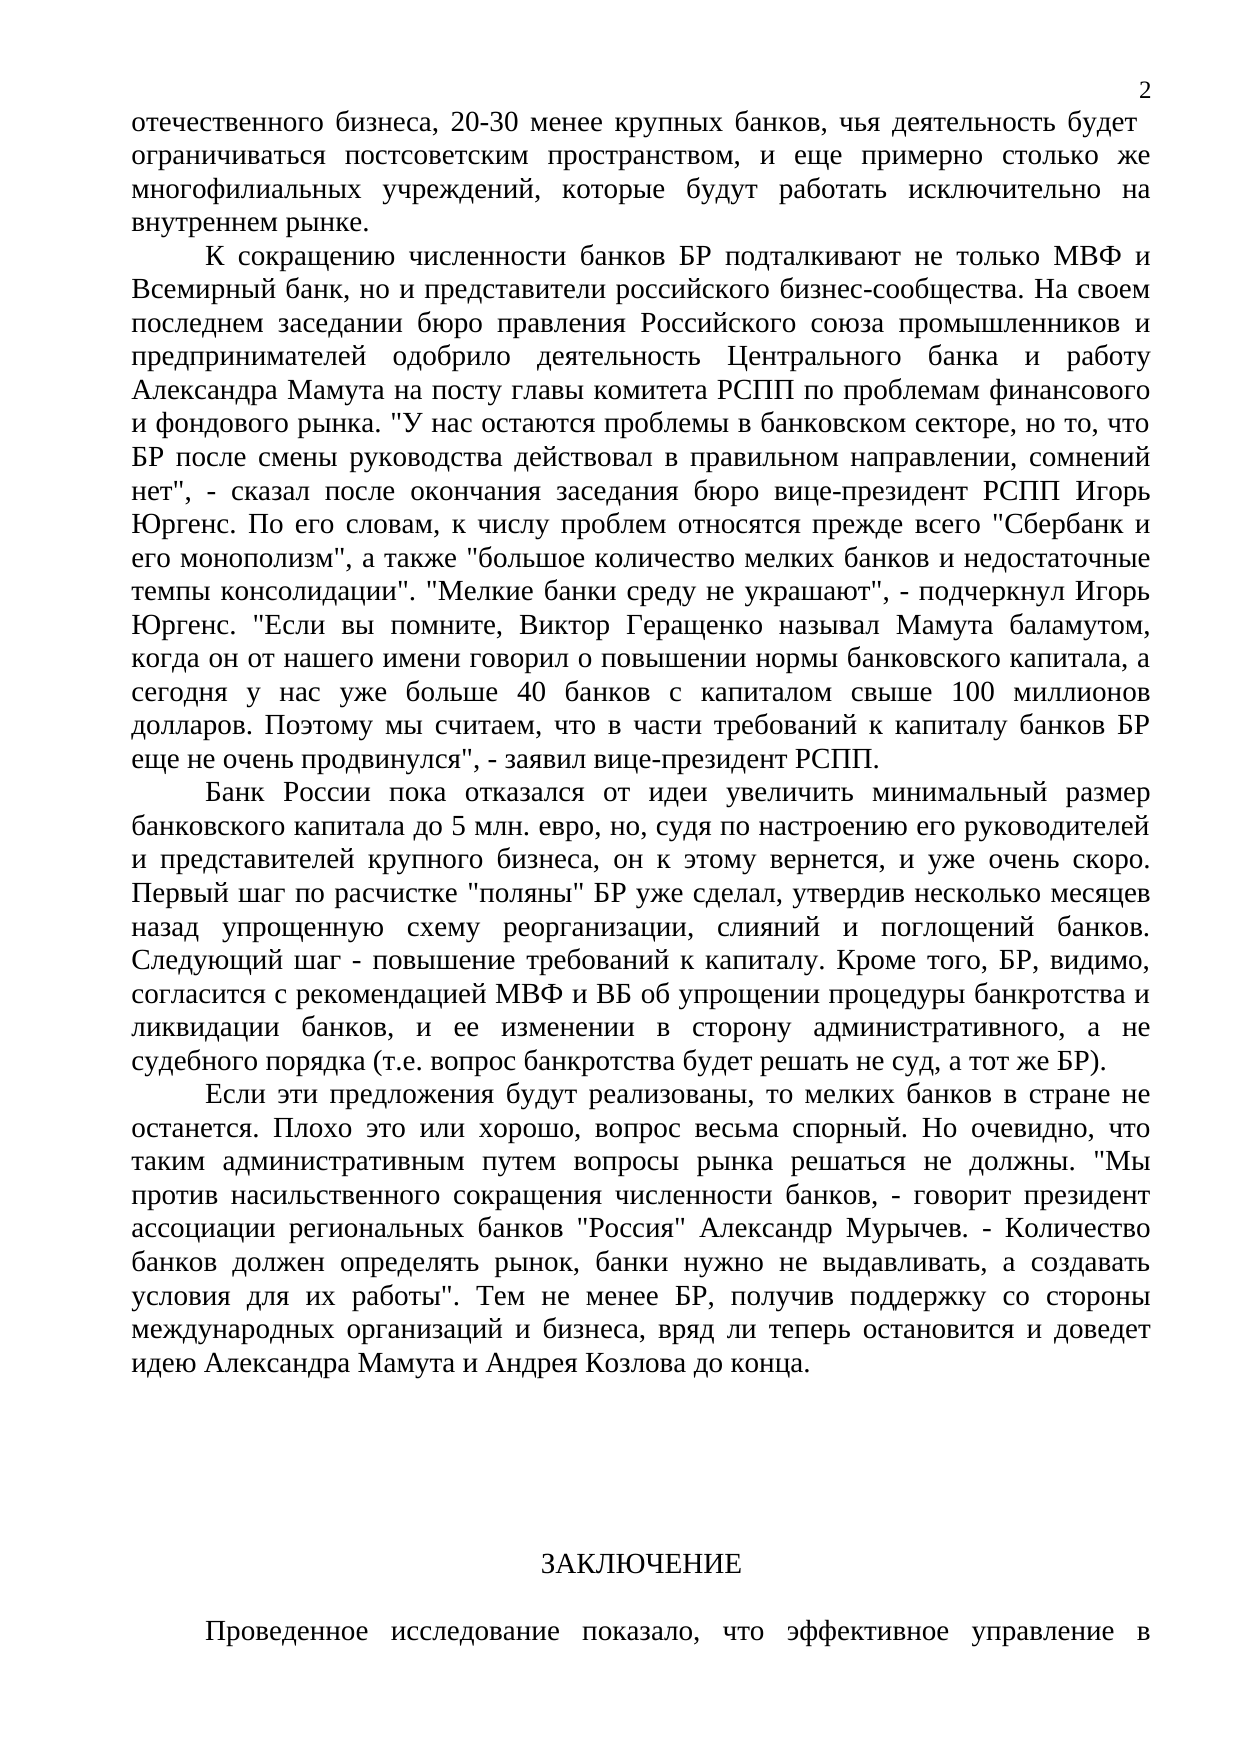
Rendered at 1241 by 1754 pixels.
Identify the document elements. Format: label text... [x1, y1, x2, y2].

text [131, 1613, 1152, 1647]
text Если эти предложения будут реализованы, то мелких банков в стране не останется. Плохо это или хорошо, вопрос весьма спорный. Но очевидно, что таким административным путем вопросы рынка решаться не должны. "Мы против насильственного сокращения численности банков, - говорит президент ассоциации региональных банков "Россия" Александр Мурычев. - Количество банков должен определять рынок, банки нужно не выдавливать, а создавать условия для их работы". Тем не менее БР, получив поддержку со стороны международных организаций и бизнеса, вряд ли теперь остановится и доведет идею Александра Мамута и Андрея Козлова до конца. [131, 1076, 1152, 1378]
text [131, 104, 1152, 238]
text Банк России пока отказался от идеи увеличить минимальный размер банковского капитала до 5 млн. евро, но, судя по настроению его руководителей и представителей крупного бизнеса, он к этому вернется, и уже очень скоро. Первый шаг по расчистке "поляны" БР уже сделал, утвердив несколько месяцев назад упрощенную схему реорганизации, слияний и поглощений банков. Следующий шаг - повышение требований к капиталу. Кроме того, БР, видимо, согласится с рекомендацией МВФ и ВБ об упрощении процедуры банкротства и ликвидации банков, и ее изменении в сторону административного, а не судебного порядка (т.е. вопрос банкротства будет решать не суд, а тот же БР). [131, 774, 1152, 1076]
text ЗАКЛЮЧЕНИЕ [131, 1546, 1152, 1579]
text К сокращению численности банков БР подталкивают не только МВФ и Всемирный банк, но и представители российского бизнес-сообщества. На своем последнем заседании бюро правления Российского союза промышленников и предпринимателей одобрило деятельность Центрального банка и работу Александра Мамута на посту главы комитета РСПП по проблемам финансового и фондового рынка. "У нас остаются проблемы в банковском секторе, но то, что БР после смены руководства действовал в правильном направлении, сомнений нет", - сказал после окончания заседания бюро вице-президент РСПП Игорь Юргенс. По его словам, к числу проблем относятся прежде всего "Сбербанк и его монополизм", а также "большое количество мелких банков и недостаточные темпы консолидации". "Мелкие банки среду не украшают", - подчеркнул Игорь Юргенс. "Если вы помните, Виктор Геращенко называл Мамута баламутом, когда он от нашего имени говорил о повышении нормы банковского капитала, а сегодня у нас уже больше 40 банков с капиталом свыше 100 миллионов долларов. Поэтому мы считаем, что в части требований к капиталу банков БР еще не очень продвинулся", - заявил вице-президент РСПП. [131, 238, 1152, 774]
